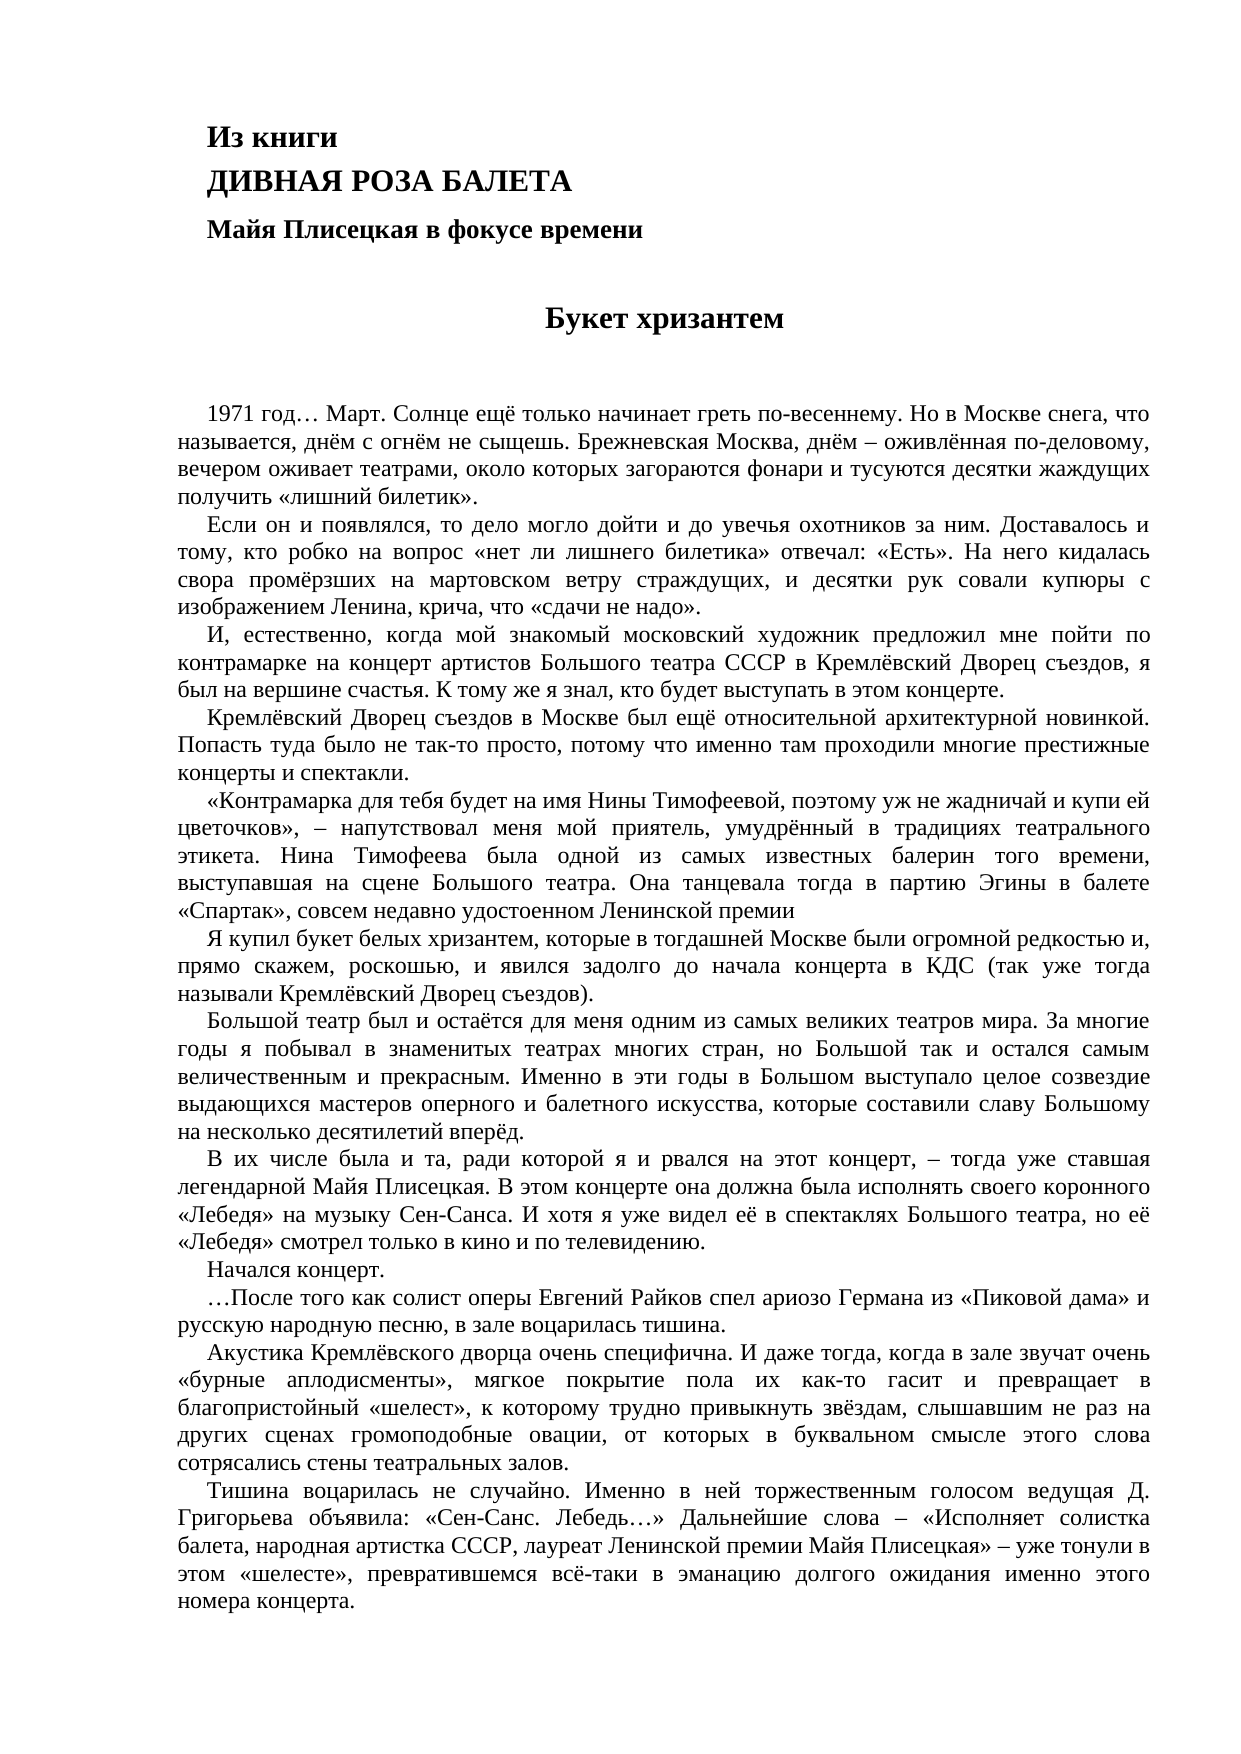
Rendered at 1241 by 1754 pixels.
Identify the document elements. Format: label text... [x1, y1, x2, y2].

text 1971 год… Март. Солнце ещё только начинает греть по-весеннему. Но в Москве снега, что называется, днём с огнём не сыщешь. Брежневская Москва, днём – оживлённая по-деловому, вечером оживает театрами, около которых загораются фонари и тусуются десятки жаждущих получить «лишний билетик». [177, 399, 1152, 509]
text Большой театр был и остаётся для меня одним из самых великих театров мира. За многие годы я побывал в знаменитых театрах многих стран, но Большой так и остался самым величественным и прекрасным. Именно в эти годы в Большом выступало целое созвездие выдающихся мастеров оперного и балетного искусства, которые составили славу Большому на несколько десятилетий вперёд. [177, 1006, 1152, 1144]
text Кремлёвский Дворец съездов в Москве был ещё относительной архитектурной новинкой. Попасть туда было не так-то просто, потому что именно там проходили многие престижные концерты и спектакли. [177, 703, 1152, 786]
text Тишина воцарилась не случайно. Именно в ней торжественным голосом ведущая Д. Григорьева объявила: «Сен-Санс. Лебедь…» Дальнейшие слова – «Исполняет солистка балета, народная артистка СССР, лауреат Ленинской премии Майя Плисецкая» – уже тонули в этом «шелесте», превратившемся всё-таки в эманацию долгого ожидания именно этого номера концерта. [177, 1476, 1152, 1614]
text Майя Плисецкая в фокусе времени [207, 207, 1152, 244]
text «Контрамарка для тебя будет на имя Нины Тимофеевой, поэтому уж не жадничай и купи ей цветочков», – напутствовал меня мой приятель, умудрённый в традициях театрального этикета. Нина Тимофеева была одной из самых известных балерин того времени, выступавшая на сцене Большого театра. Она танцевала тогда в партию Эгины в балете «Спартак», совсем недавно удостоенном Ленинской премии [177, 786, 1152, 924]
text Если он и появлялся, то дело могло дойти и до увечья охотников за ним. Доставалось и тому, кто робко на вопрос «нет ли лишнего билетика» отвечал: «Есть». На него кидалась свора промёрзших на мартовском ветру страждущих, и десятки рук совали купюры с изображением Ленина, крича, что «сдачи не надо». [177, 509, 1152, 620]
text И, естественно, когда мой знакомый московский художник предложил мне пойти по контрамарке на концерт артистов Большого театра СССР в Кремлёвский Дворец съездов, я был на вершине счастья. К тому же я знал, кто будет выступать в этом концерте. [177, 620, 1152, 703]
text Акустика Кремлёвского дворца очень специфична. И даже тогда, когда в зале звучат очень «бурные аплодисменты», мягкое покрытие пола их как-то гасит и превращает в благопристойный «шелест», к которому трудно привыкнуть звёздам, слышавшим не раз на других сценах громоподобные овации, от которых в буквальном смысле этого слова сотрясались стены театральных залов. [177, 1338, 1152, 1476]
text Начался концерт. [177, 1255, 1152, 1282]
text ДИВНАЯ РОЗА БАЛЕТА [207, 162, 1152, 198]
text …После того как солист оперы Евгений Райков спел ариозо Германа из «Пиковой дама» и русскую народную песню, в зале воцарилась тишина. [177, 1282, 1152, 1338]
text Букет хризантем [177, 299, 1152, 336]
text В их числе была и та, ради которой я и рвался на этот концерт, – тогда уже ставшая легендарной Майя Плисецкая. В этом концерте она должна была исполнять своего коронного «Лебедя» на музыку Сен-Санса. И хотя я уже видел её в спектаклях Большого театра, но её «Лебедя» смотрел только в кино и по телевидению. [177, 1144, 1152, 1255]
text Я купил букет белых хризантем, которые в тогдашней Москве были огромной редкостью и, прямо скажем, роскошью, и явился задолго до начала концерта в КДС (так уже тогда называли Кремлёвский Дворец съездов). [177, 924, 1152, 1006]
text Из книги [207, 118, 1152, 154]
